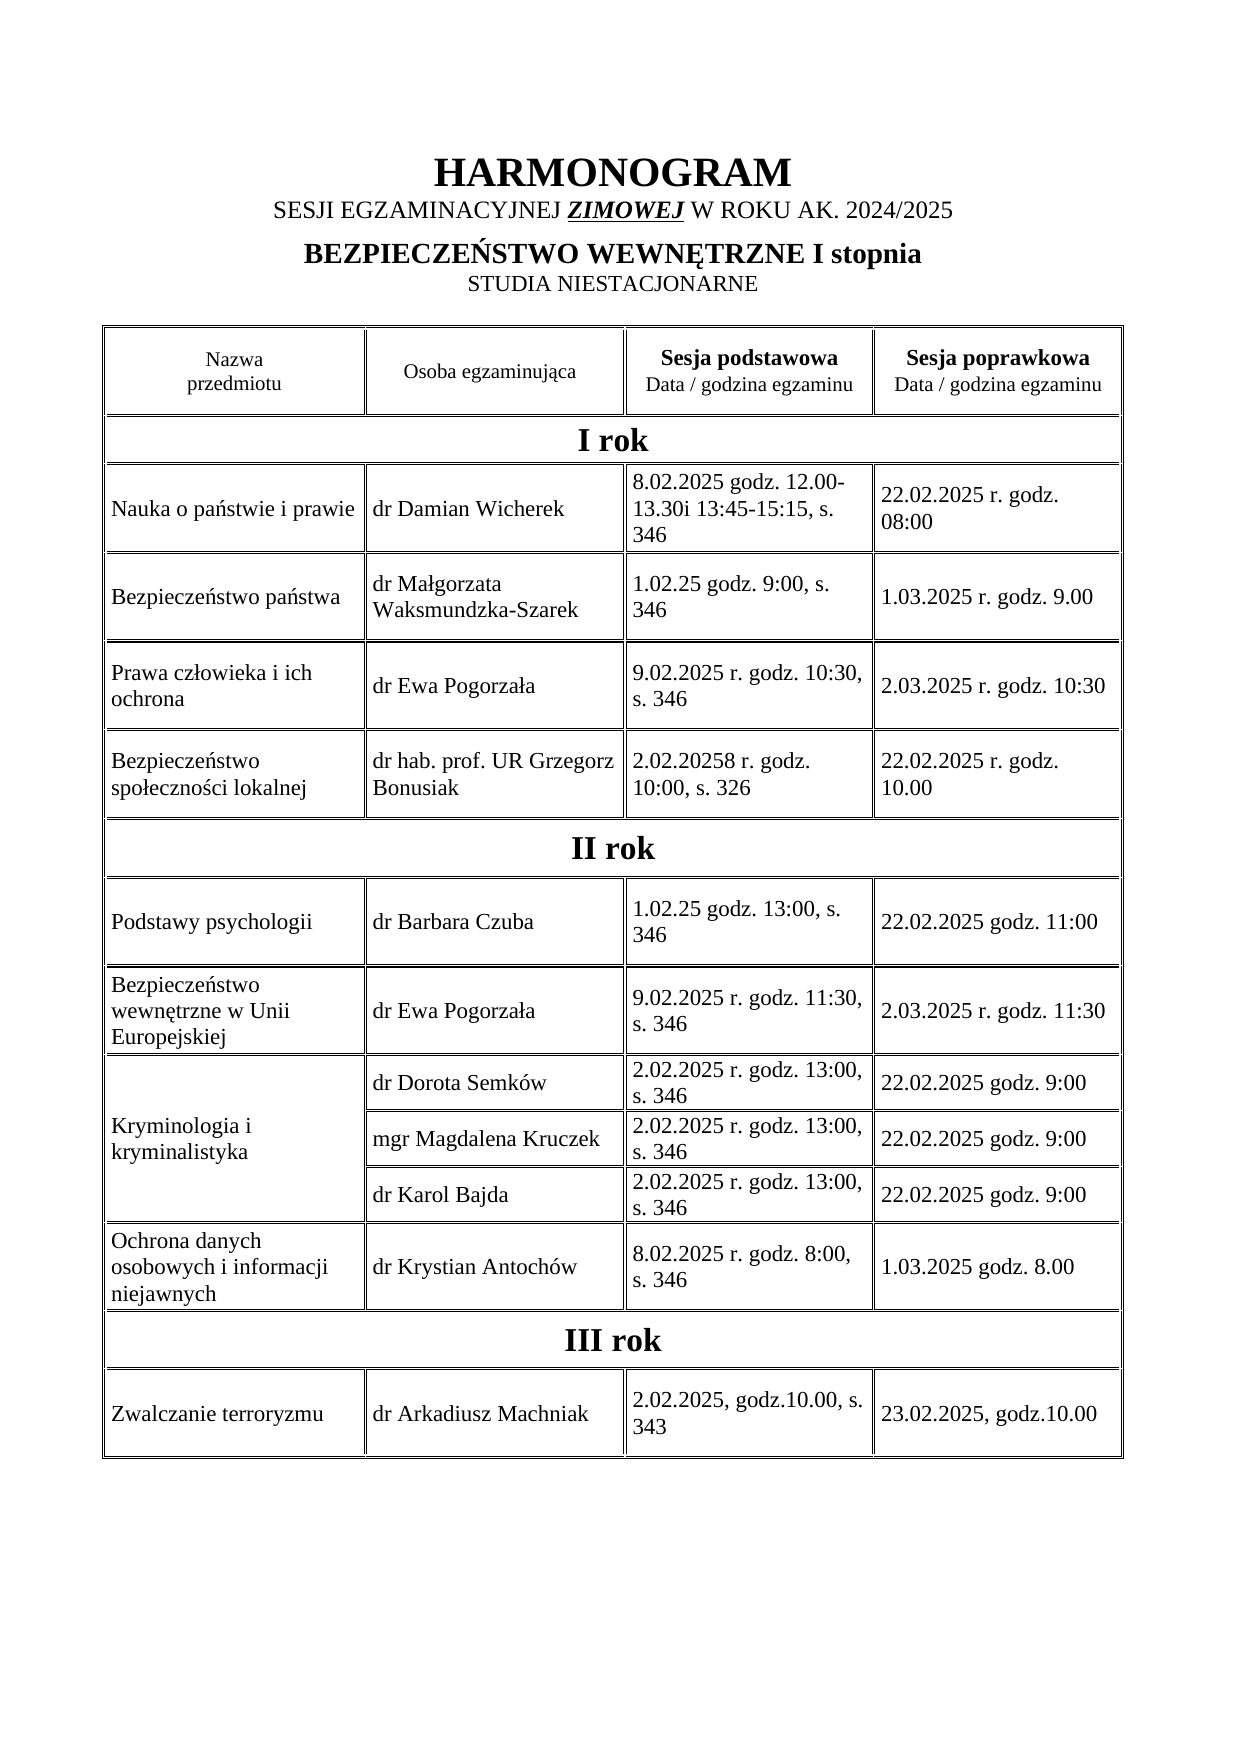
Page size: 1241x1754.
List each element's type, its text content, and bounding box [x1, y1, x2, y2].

table_cell 22.02.2025 r. godz. 10.00 [874, 728, 1122, 817]
table_cell dr Małgorzata Waksmundzka-Szarek [367, 554, 623, 639]
text HARMONOGRAM [103, 148, 1122, 196]
table_cell 9.02.2025 r. godz. 10:30, s. 346 [627, 643, 872, 728]
table_cell dr Krystian Antochów [367, 1224, 623, 1309]
table_cell 2.03.2025 r. godz. 11:30 [874, 964, 1122, 1053]
table_cell 8.02.2025 r. godz. 8:00, s. 346 [627, 1224, 872, 1309]
table_cell Zwalczanie terroryzmu [104, 1367, 365, 1456]
table_cell dr Barbara Czuba [367, 879, 623, 964]
text STUDIA NIESTACJONARNE [103, 270, 1122, 296]
table_cell Bezpieczeństwo państwa [105, 551, 364, 639]
text SESJI EGZAMINACYJNEJ ZIMOWEJ W ROKU AK. 2024/2025 [103, 196, 1122, 224]
table_cell mgr Magdalena Kruczek [367, 1112, 623, 1165]
table_header Sesja poprawkowa Data / godzina egzaminu [874, 328, 1121, 413]
table_cell I rok [105, 414, 1121, 462]
table_cell 23.02.2025, godz.10.00 [874, 1367, 1122, 1456]
table_cell 1.02.25 godz. 13:00, s. 346 [627, 879, 872, 964]
table_cell dr Arkadiusz Machniak [365, 1368, 625, 1456]
table_header Nazwa przedmiotu [105, 328, 365, 413]
table_cell 9.02.2025 r. godz. 11:30, s. 346 [627, 968, 872, 1053]
table_cell 22.02.2025 godz. 9:00 [874, 1053, 1122, 1109]
table_cell 1.03.2025 godz. 8.00 [875, 1221, 1121, 1309]
table_cell 1.03.2025 r. godz. 9.00 [875, 551, 1121, 639]
table_cell dr Ewa Pogorzała [367, 643, 623, 728]
table_cell 2.02.2025 r. godz. 13:00, s. 346 [627, 1056, 872, 1109]
table_cell 22.02.2025 godz. 11:00 [875, 876, 1121, 964]
table_header Osoba egzaminująca [365, 326, 625, 413]
table_cell 2.02.2025, godz.10.00, s. 343 [625, 1370, 873, 1456]
table_cell Bezpieczeństwo społeczności lokalnej [104, 728, 365, 817]
table_cell dr Damian Wicherek [367, 465, 623, 551]
table_cell Kryminologia i kryminalistyka [104, 1053, 365, 1221]
table_cell II rok [105, 817, 1121, 876]
table_cell Bezpieczeństwo wewnętrzne w Unii Europejskiej [104, 964, 365, 1053]
table_cell III rok [104, 1309, 1122, 1367]
text BEZPIECZEŃSTWO WEWNĘTRZNE I stopnia [103, 236, 1122, 270]
table_cell Nauka o państwie i prawie [104, 462, 365, 551]
table_cell Prawa człowieka i ich ochrona [104, 639, 365, 728]
table_cell 2.02.2025 r. godz. 13:00, s. 346 [627, 1112, 872, 1165]
table_cell 22.02.2025 godz. 9:00 [874, 1109, 1122, 1165]
table_header Sesja podstawowa Data / godzina egzaminu [625, 328, 873, 413]
table_cell 2.03.2025 r. godz. 10:30 [874, 639, 1122, 728]
table_cell dr Ewa Pogorzała [367, 968, 623, 1053]
table_cell 22.02.2025 r. godz. 08:00 [874, 462, 1122, 551]
table_cell dr Dorota Semków [367, 1056, 623, 1109]
table_cell Podstawy psychologii [105, 876, 364, 964]
table_cell 1.02.25 godz. 9:00, s. 346 [627, 554, 872, 639]
table_cell Ochrona danych osobowych i informacji niejawnych [105, 1221, 364, 1309]
table_cell 2.02.20258 r. godz. 10:00, s. 326 [627, 731, 872, 817]
table_cell 22.02.2025 godz. 9:00 [875, 1165, 1121, 1221]
table_cell 2.02.2025 r. godz. 13:00, s. 346 [627, 1168, 872, 1221]
table_cell dr Karol Bajda [367, 1168, 623, 1221]
table_cell 8.02.2025 godz. 12.00-13.30i 13:45-15:15, s. 346 [627, 465, 872, 551]
table_cell dr hab. prof. UR Grzegorz Bonusiak [367, 731, 623, 817]
